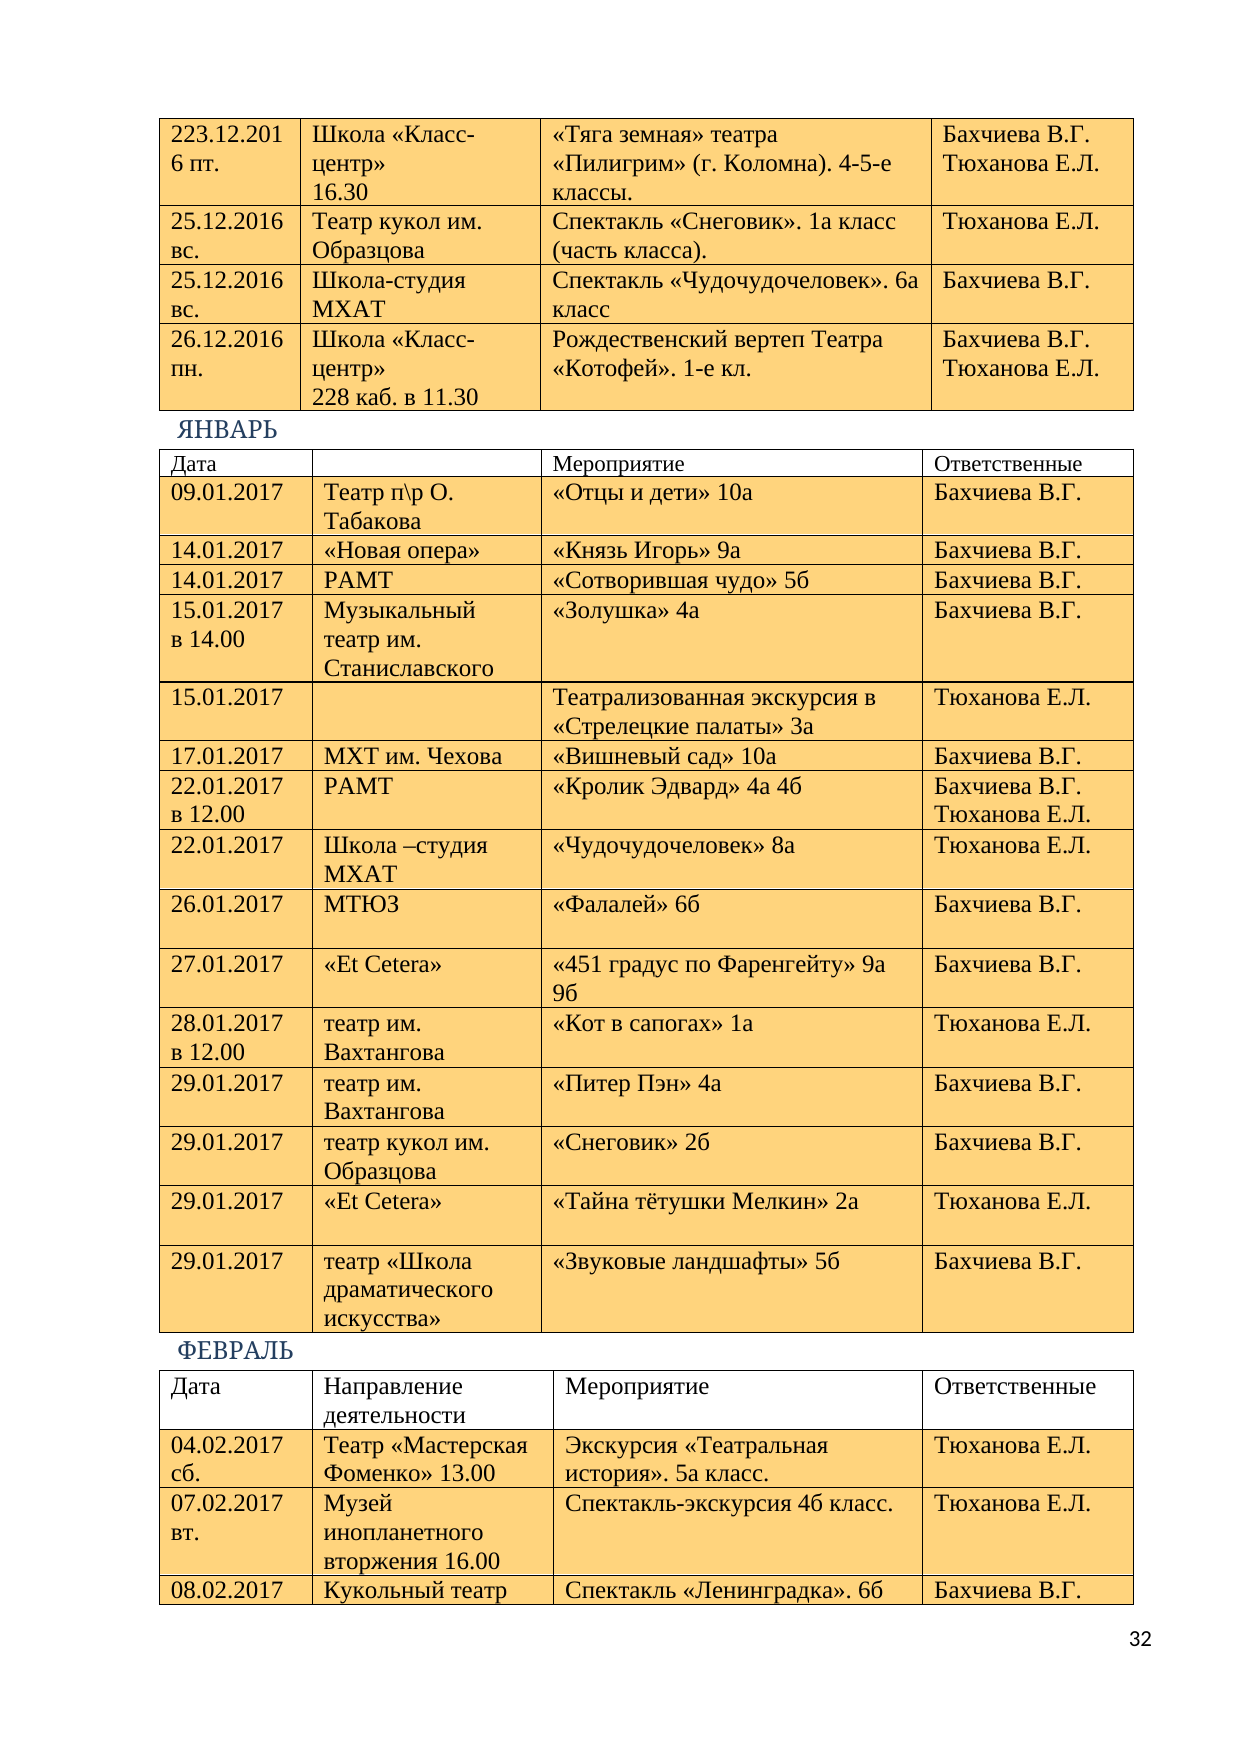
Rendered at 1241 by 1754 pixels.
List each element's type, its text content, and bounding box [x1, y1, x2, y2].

table_cell 25.12.2016 вс. [160, 206, 300, 264]
table_cell Спектакль-экскурсия 4б класс. [554, 1488, 922, 1574]
table_cell Бахчиева В.Г. [923, 477, 1133, 534]
table_cell Тюханова Е.Л. [923, 1488, 1133, 1574]
table_cell театр им. Вахтангова [313, 1068, 541, 1126]
table_header Дата [160, 1371, 312, 1429]
table_header Мероприятие [542, 450, 922, 476]
table_cell Тюханова Е.Л. [923, 1186, 1133, 1245]
table_cell 07.02.2017 вт. [160, 1488, 312, 1574]
table_cell театр «Школа драматического искусства» [313, 1246, 541, 1332]
table_cell Школа «Класс-центр» 16.30 [301, 119, 540, 205]
table_cell «Тайна тётушки Мелкин» 2а [542, 1186, 922, 1245]
table_cell театр кукол им. Образцова [313, 1127, 541, 1185]
table_cell Школа «Класс-центр» 228 каб. в 11.30 [301, 324, 540, 410]
table_cell 09.01.2017 [160, 477, 312, 534]
subtitle ФЕВРАЛЬ [177, 1337, 1152, 1366]
table_cell 15.01.2017 в 14.00 [160, 595, 312, 681]
table_cell «Вишневый сад» 10а [542, 741, 922, 770]
table_cell Бахчиева В.Г. [923, 1068, 1133, 1126]
table_cell Бахчиева В.Г. [923, 741, 1133, 770]
table_cell Бахчиева В.Г. [932, 265, 1133, 323]
table_cell Тюханова Е.Л. [932, 206, 1133, 264]
table_cell Спектакль «Снеговик». 1а класс (часть класса). [541, 206, 931, 264]
table_cell 08.02.2017 ср. [160, 1576, 312, 1604]
table_cell Тюханова Е.Л. [923, 830, 1133, 888]
table_cell «Чудочудочеловек» 8а [542, 830, 922, 888]
table_cell 29.01.2017 [160, 1246, 312, 1332]
table_cell 22.01.2017 [160, 830, 312, 888]
table_cell Школа –студия МХАТ [313, 830, 541, 888]
table_cell Школа-студия МХАТ [301, 265, 540, 323]
table_cell 14.01.2017 [160, 536, 312, 564]
table_cell Бахчиева В.Г. [923, 565, 1133, 594]
table_cell 26.12.2016 пн. [160, 324, 300, 410]
table_cell Тюханова Е.Л. [923, 683, 1133, 740]
table_cell 29.01.2017 [160, 1127, 312, 1185]
table_cell РАМТ [313, 771, 541, 829]
table_cell «Питер Пэн» 4а [542, 1068, 922, 1126]
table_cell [313, 1576, 553, 1604]
table_cell [313, 683, 541, 740]
table_cell 17.01.2017 [160, 741, 312, 770]
table_cell «Золушка» 4а [542, 595, 922, 681]
table_cell МТЮЗ [313, 890, 541, 948]
table_cell Бахчиева В.Г. Тюханова Е.Л. [923, 771, 1133, 829]
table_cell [554, 1576, 922, 1604]
table_cell Рождественский вертеп Театра «Котофей». 1-е кл. [541, 324, 931, 410]
table_cell «Звуковые ландшафты» 5б [542, 1246, 922, 1332]
table_cell 15.01.2017 [160, 683, 312, 740]
table_cell 27.01.2017 [160, 949, 312, 1007]
table_cell Театр п\р О. Табакова [313, 477, 541, 534]
table_cell МХТ им. Чехова [313, 741, 541, 770]
table_cell Бахчиева В.Г. [923, 1127, 1133, 1185]
table_header Дата [160, 450, 312, 476]
table_cell «Et Cetera» [313, 1186, 541, 1245]
table_cell «Сотворившая чудо» 5б [542, 565, 922, 594]
table_cell 25.12.2016 вс. [160, 265, 300, 323]
table_header Ответственные [923, 1371, 1133, 1429]
table_cell Бахчиева В.Г. [923, 890, 1133, 948]
table_cell Бахчиева В.Г. [923, 949, 1133, 1007]
table_cell «Тяга земная» театра «Пилигрим» (г. Коломна). 4-5-е классы. [541, 119, 931, 205]
table_cell Бахчиева В.Г. [923, 1576, 1133, 1604]
table_cell «Фалалей» 6б [542, 890, 922, 948]
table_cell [932, 119, 1133, 205]
table_cell Бахчиева В.Г. Тюханова Е.Л. [932, 324, 1133, 410]
table_cell 14.01.2017 [160, 565, 312, 594]
table_cell 22.01.2017 в 12.00 [160, 771, 312, 829]
table_cell Театр «Мастерская Фоменко» 13.00 [313, 1430, 553, 1487]
table_header [313, 450, 541, 476]
table_cell Бахчиева В.Г. [923, 1246, 1133, 1332]
table_cell «Кролик Эдвард» 4а 4б [542, 771, 922, 829]
table_cell «Снеговик» 2б [542, 1127, 922, 1185]
table_cell «Et Cetera» [313, 949, 541, 1007]
table_cell «Князь Игорь» 9а [542, 536, 922, 564]
table_cell 223.12.2016 пт. [160, 119, 300, 205]
table_cell Тюханова Е.Л. [923, 1430, 1133, 1487]
table_cell Музей инопланетного вторжения 16.00 [313, 1488, 553, 1574]
table_cell театр им. Вахтангова [313, 1008, 541, 1067]
table_cell Спектакль «Чудочудочеловек». 6а класс [541, 265, 931, 323]
table_cell Тюханова Е.Л. [923, 1008, 1133, 1067]
table_header Направление деятельности [313, 1371, 553, 1429]
table_cell 28.01.2017 в 12.00 [160, 1008, 312, 1067]
table_header Ответственные [923, 450, 1133, 476]
table_cell «451 градус по Фаренгейту» 9а 9б [542, 949, 922, 1007]
table_cell «Новая опера» [313, 536, 541, 564]
table_cell 26.01.2017 [160, 890, 312, 948]
table_cell Бахчиева В.Г. [923, 536, 1133, 564]
subtitle ЯНВАРЬ [177, 416, 1152, 444]
table_cell Экскурсия «Театральная история». 5а класс. [554, 1430, 922, 1487]
table_cell 29.01.2017 [160, 1068, 312, 1126]
table_cell Театрализованная экскурсия в «Стрелецкие палаты» 3а [542, 683, 922, 740]
table_cell Театр кукол им. Образцова [301, 206, 540, 264]
table_cell Музыкальный театр им. Станиславского [313, 595, 541, 681]
table_cell «Кот в сапогах» 1а [542, 1008, 922, 1067]
table_cell «Отцы и дети» 10а [542, 477, 922, 534]
table_cell 29.01.2017 [160, 1186, 312, 1245]
table_cell РАМТ [313, 565, 541, 594]
table_cell Бахчиева В.Г. [923, 595, 1133, 681]
table_header Мероприятие [554, 1371, 922, 1429]
table_cell 04.02.2017 сб. [160, 1430, 312, 1487]
